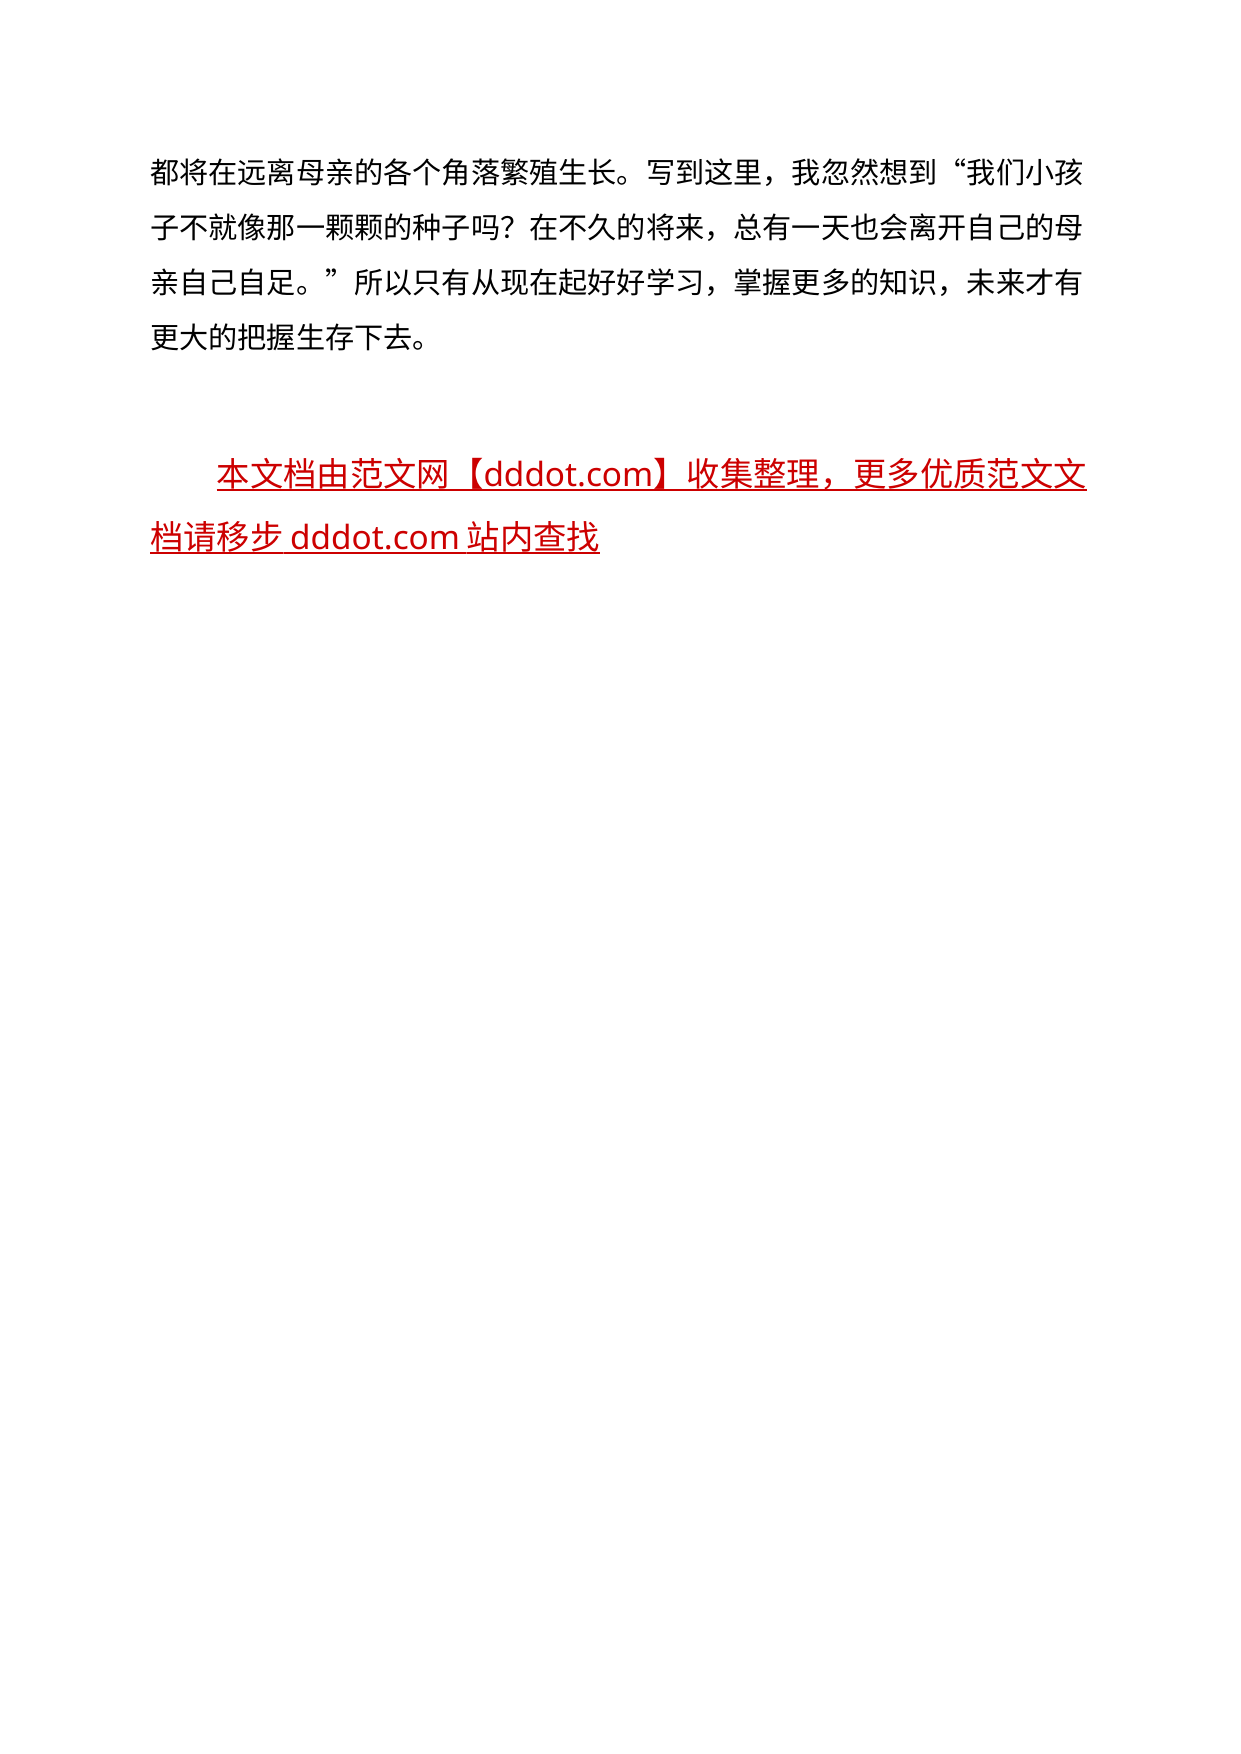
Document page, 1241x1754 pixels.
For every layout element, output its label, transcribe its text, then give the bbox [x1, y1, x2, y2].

text 本文档由范文网【dddot.com】收集整理，更多优质范文文档请移步dddot.com站内查找 [150, 448, 1090, 559]
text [150, 150, 1090, 357]
